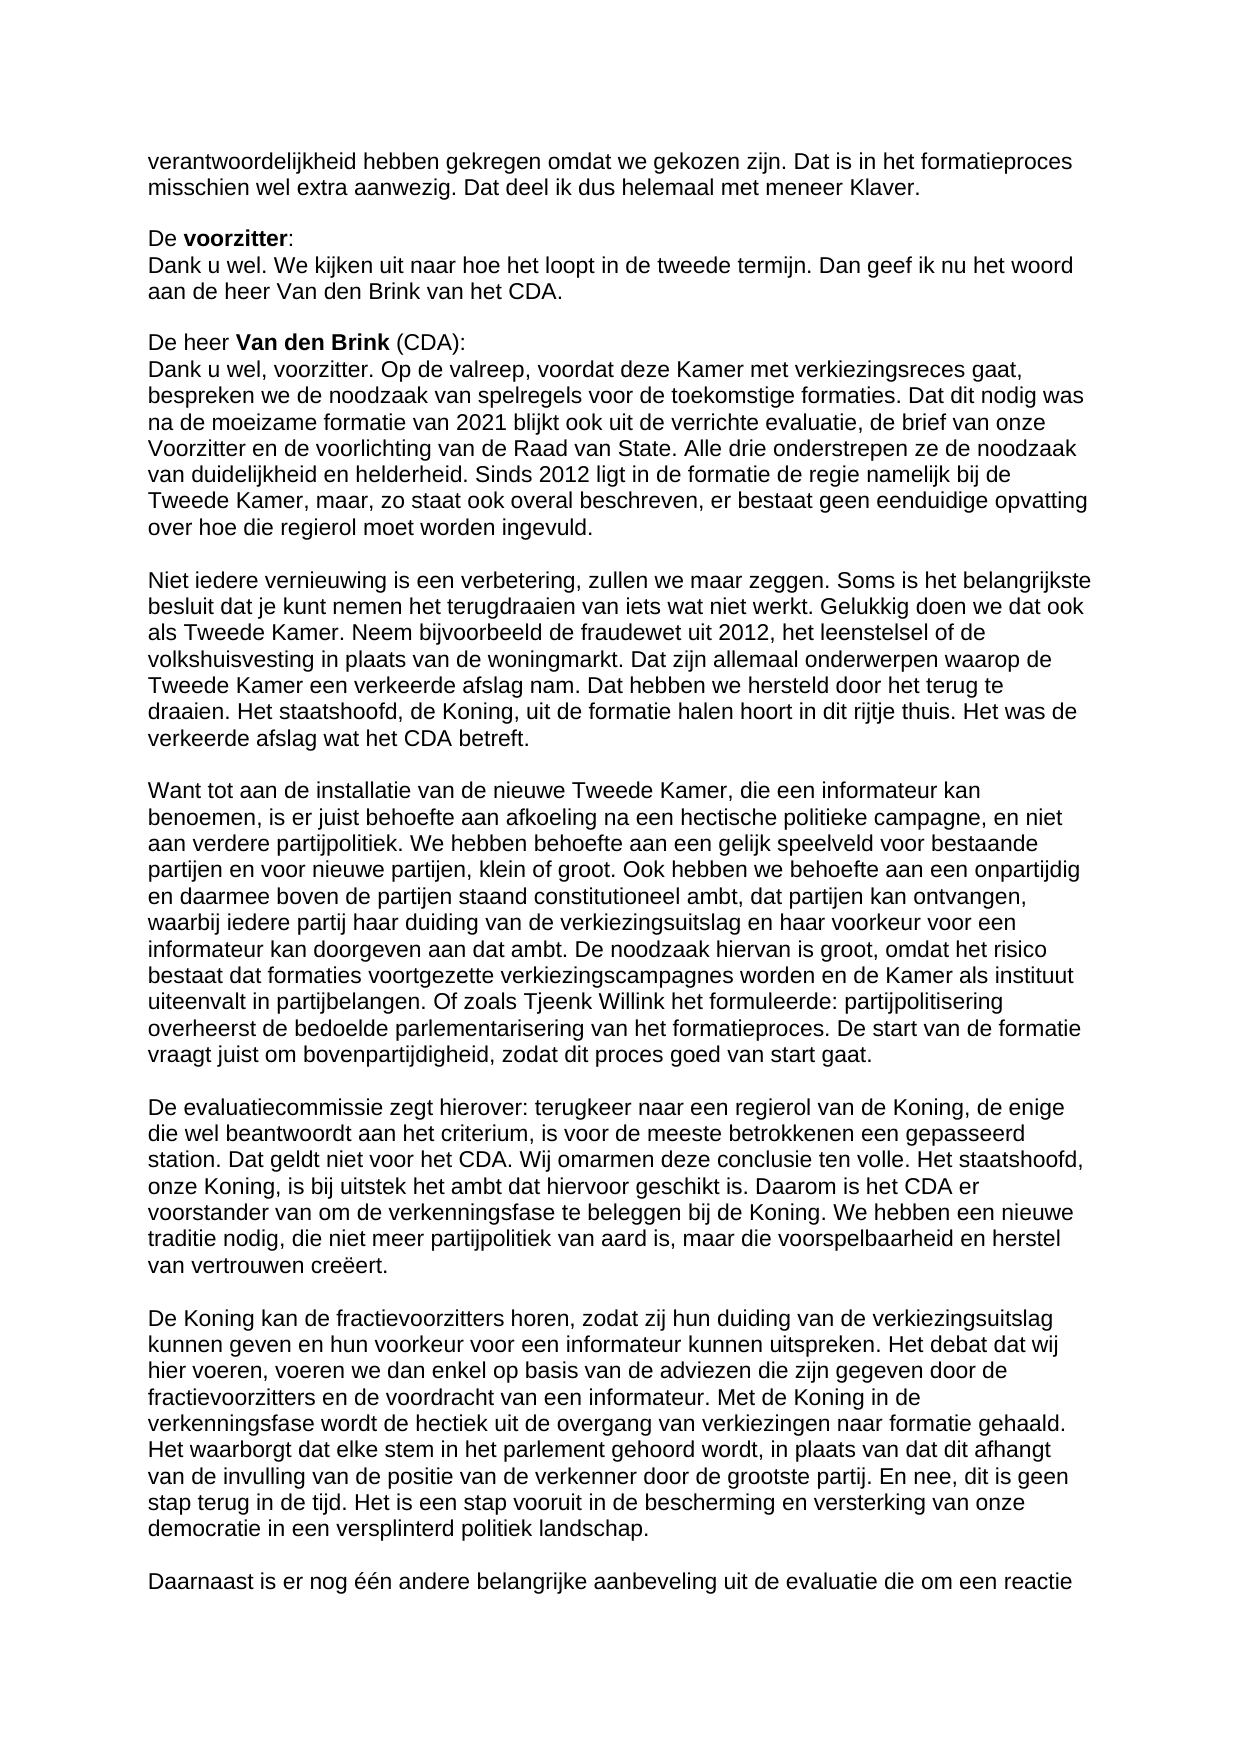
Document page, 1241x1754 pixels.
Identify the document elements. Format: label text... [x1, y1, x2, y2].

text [148, 329, 1093, 1594]
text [148, 148, 1093, 200]
text De voorzitter: Dank u wel. We kijken uit naar hoe het loopt in de tweede termijn. Dan geef ik nu het woord aan de heer Van den Brink van het CDA. [148, 225, 1093, 304]
